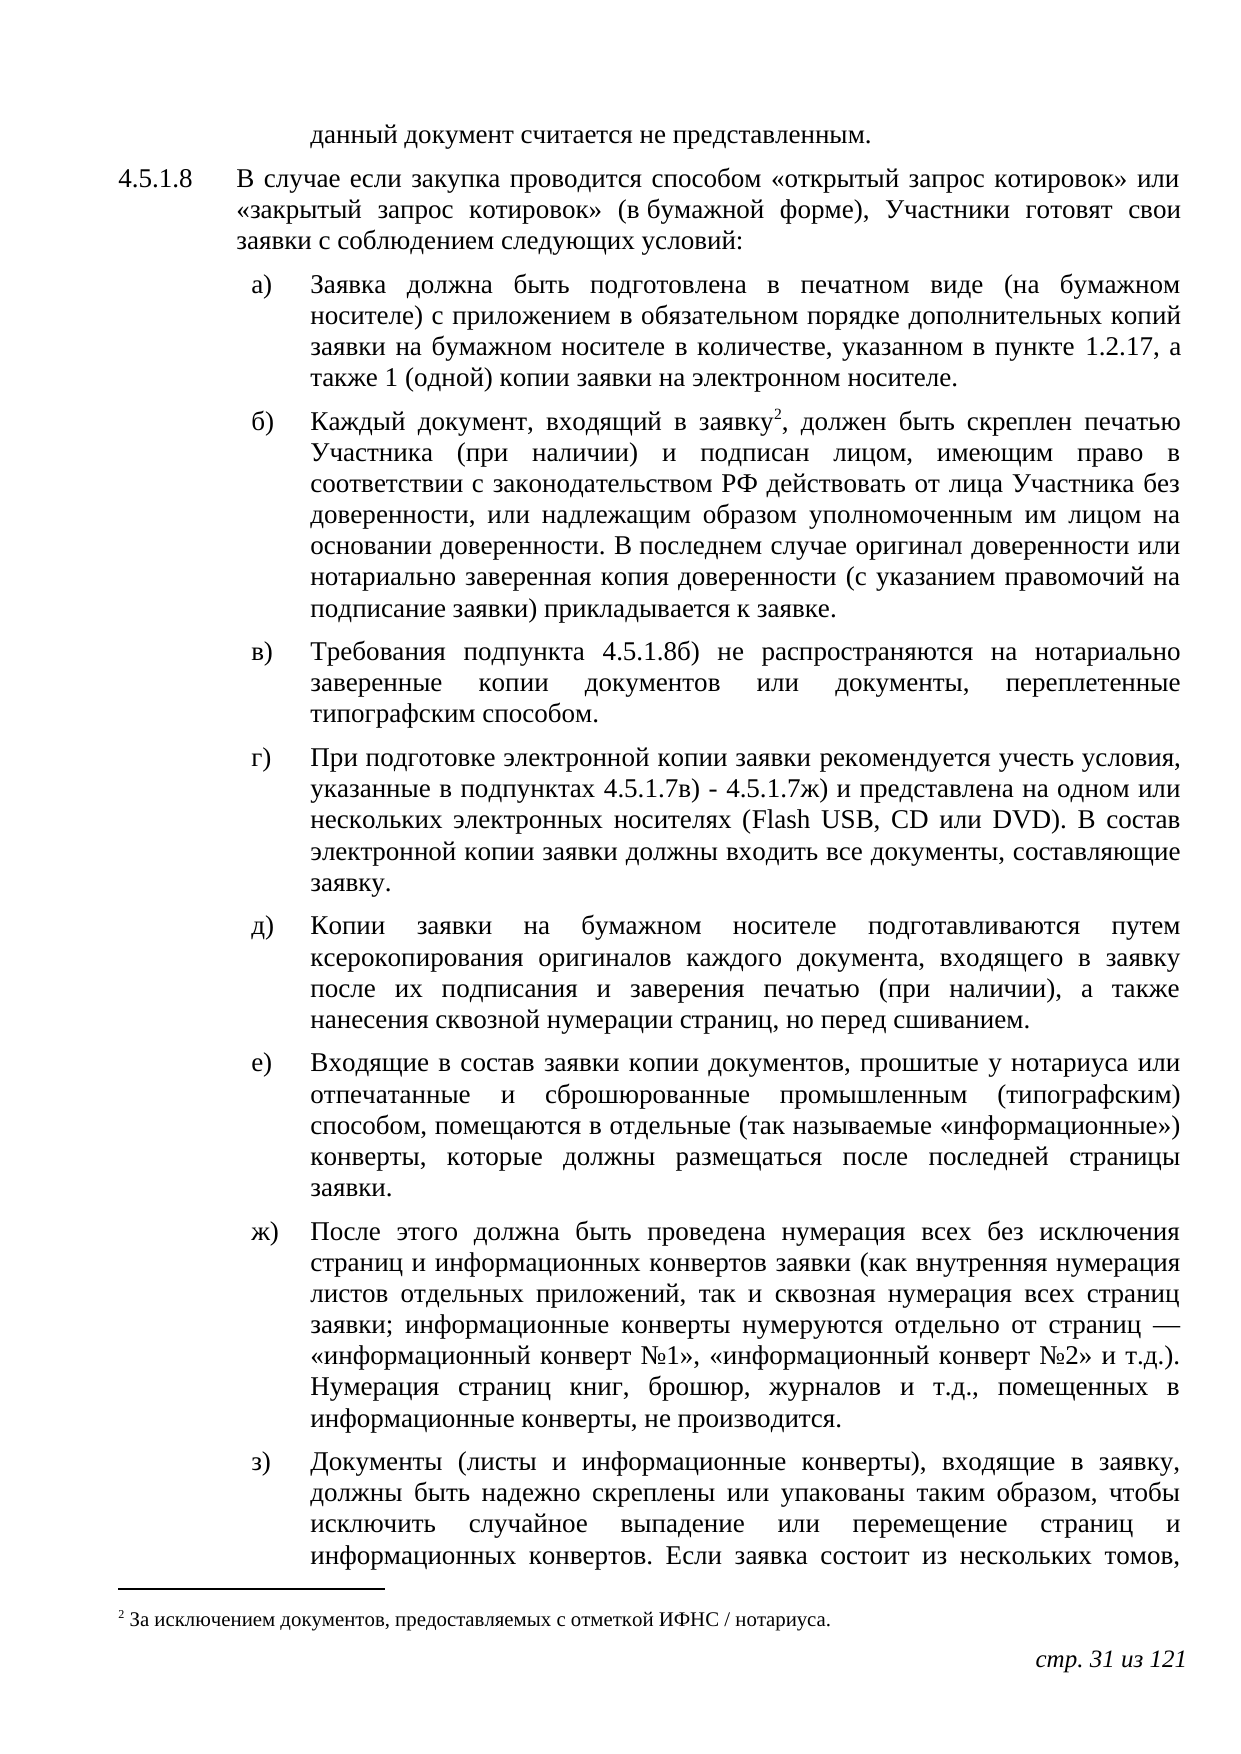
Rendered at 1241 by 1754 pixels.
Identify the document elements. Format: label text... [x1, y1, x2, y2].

text Входящие в состав заявки копии документов, прошитые у нотариуса или отпечатанные и сброшюрованные промышленным (типографским) способом, помещаются в отдельные (так называемые «информационные») конверты, которые должны размещаться после последней страницы заявки. [251, 1047, 1181, 1202]
text Копии заявки на бумажном носителе подготавливаются путем ксерокопирования оригиналов каждого документа, входящего в заявку после их подписания и заверения печатью (при наличии), а также нанесения сквозной нумерации страниц, но перед сшиванием. [251, 909, 1181, 1034]
text После этого должна быть проведена нумерация всех без исключения страниц и информационных конвертов заявки (как внутренняя нумерация листов отдельных приложений, так и сквозная нумерация всех страниц заявки; информационные конверты нумеруются отдельно от страниц — «информационный конверт №1», «информационный конверт №2» и т.д.). Нумерация страниц книг, брошюр, журналов и т.д., помещенных в информационные конверты, не производится. [251, 1215, 1181, 1433]
text При подготовке электронной копии заявки рекомендуется учесть условия, указанные в подпунктах 4.5.1.7в) - 4.5.1.7ж) и представлена на одном или нескольких электронных носителях (Flash USB, CD или DVD). В состав электронной копии заявки должны входить все документы, составляющие заявку. [251, 741, 1181, 897]
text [251, 1445, 1181, 1570]
text В случае если закупка проводится способом «открытый запрос котировок» или «закрытый запрос котировок» (в бумажной форме), Участники готовят свои заявки с соблюдением следующих условий: [118, 162, 1181, 255]
text Требования подпункта 4.5.1.8б) не распространяются на нотариально заверенные копии документов или документы, переплетенные типографским способом. [251, 635, 1181, 729]
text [251, 118, 1181, 149]
text Каждый документ, входящий в заявку, должен быть скреплен печатью Участника (при наличии) и подписан лицом, имеющим право в соответствии с законодательством РФ действовать от лица Участника без доверенности, или надлежащим образом уполномоченным им лицом на основании доверенности. В последнем случае оригинал доверенности или нотариально заверенная копия доверенности (с указанием правомочий на подписание заявки) прикладывается к заявке. [251, 405, 1181, 623]
text Заявка должна быть подготовлена в печатном виде (на бумажном носителе) с приложением в обязательном порядке дополнительных копий заявки на бумажном носителе в количестве, указанном в пункте 1.2.17, а также 1 (одной) копии заявки на электронном носителе. [251, 268, 1181, 392]
